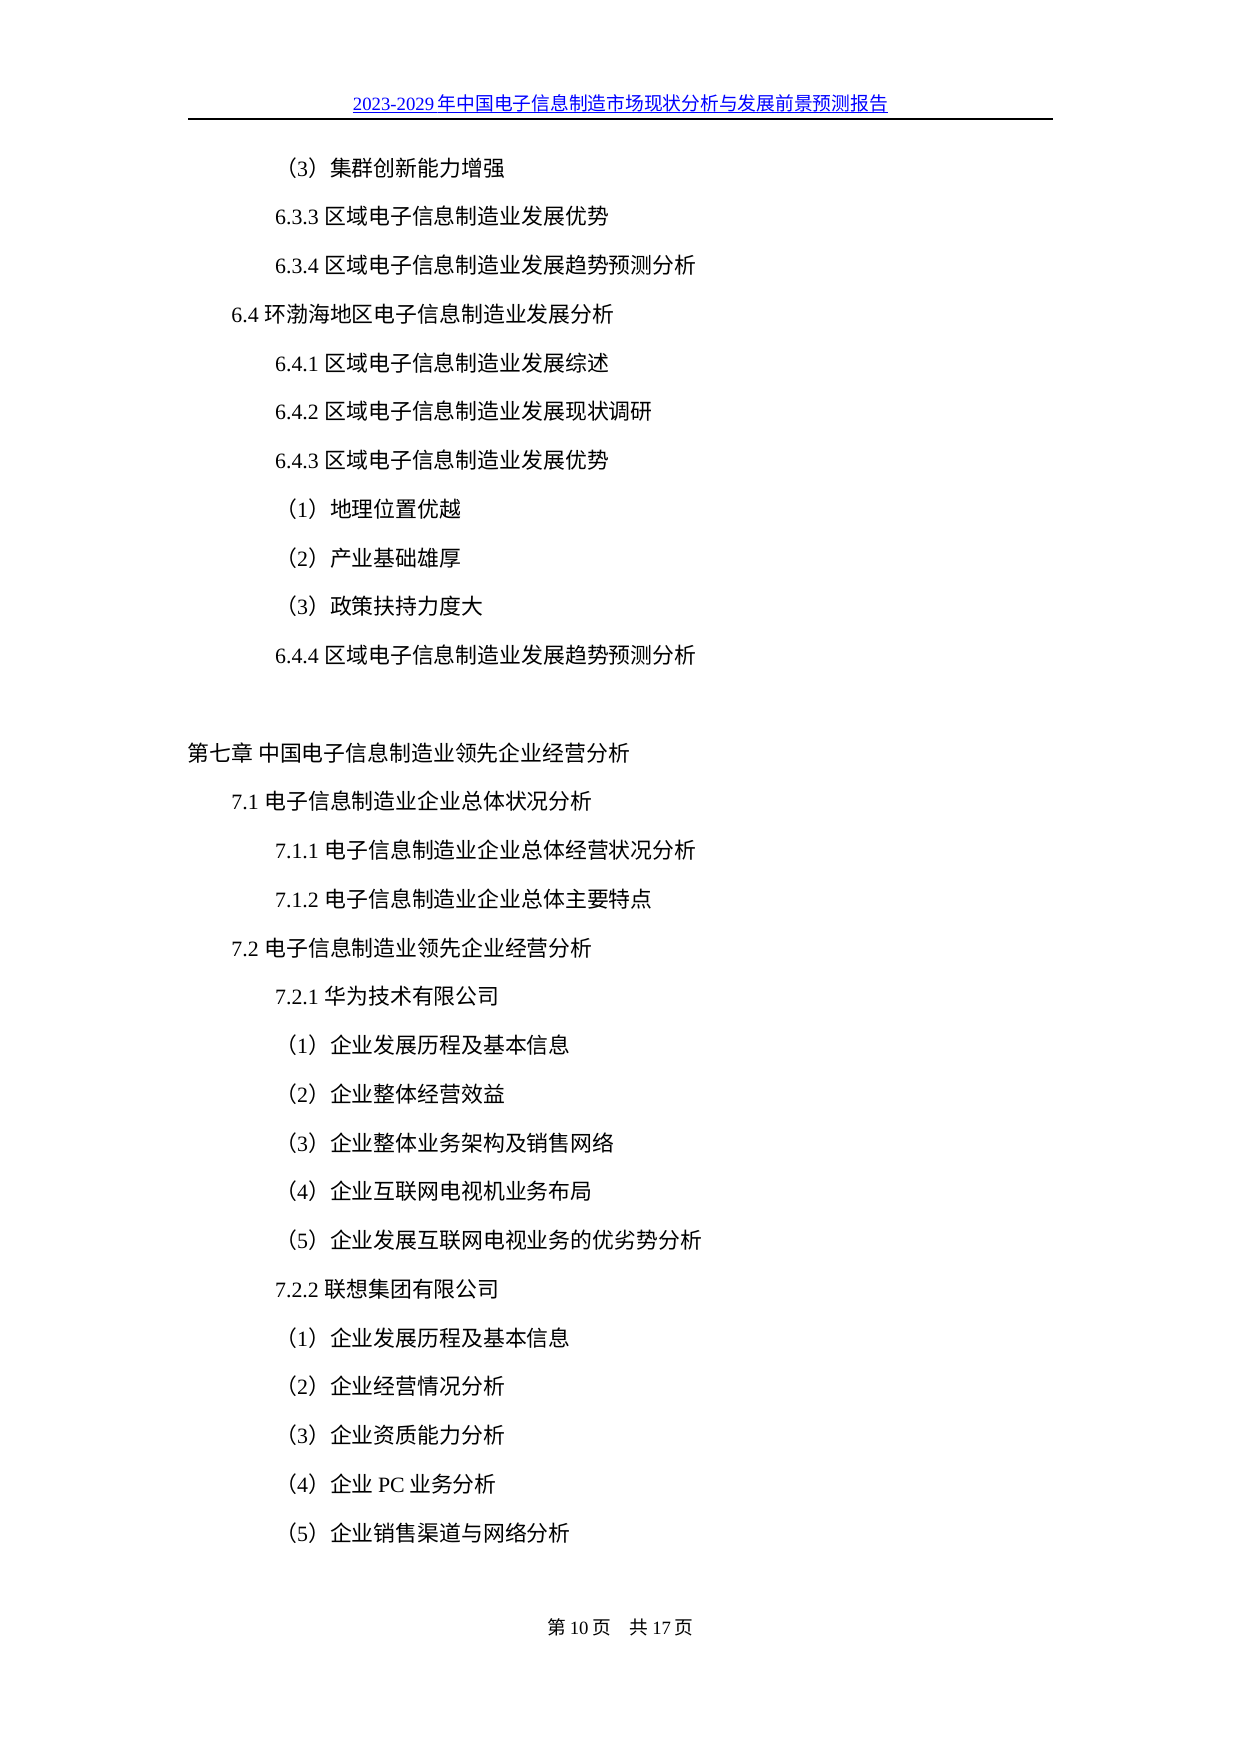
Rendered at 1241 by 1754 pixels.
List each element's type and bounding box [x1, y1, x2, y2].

text [187, 150, 1053, 1548]
